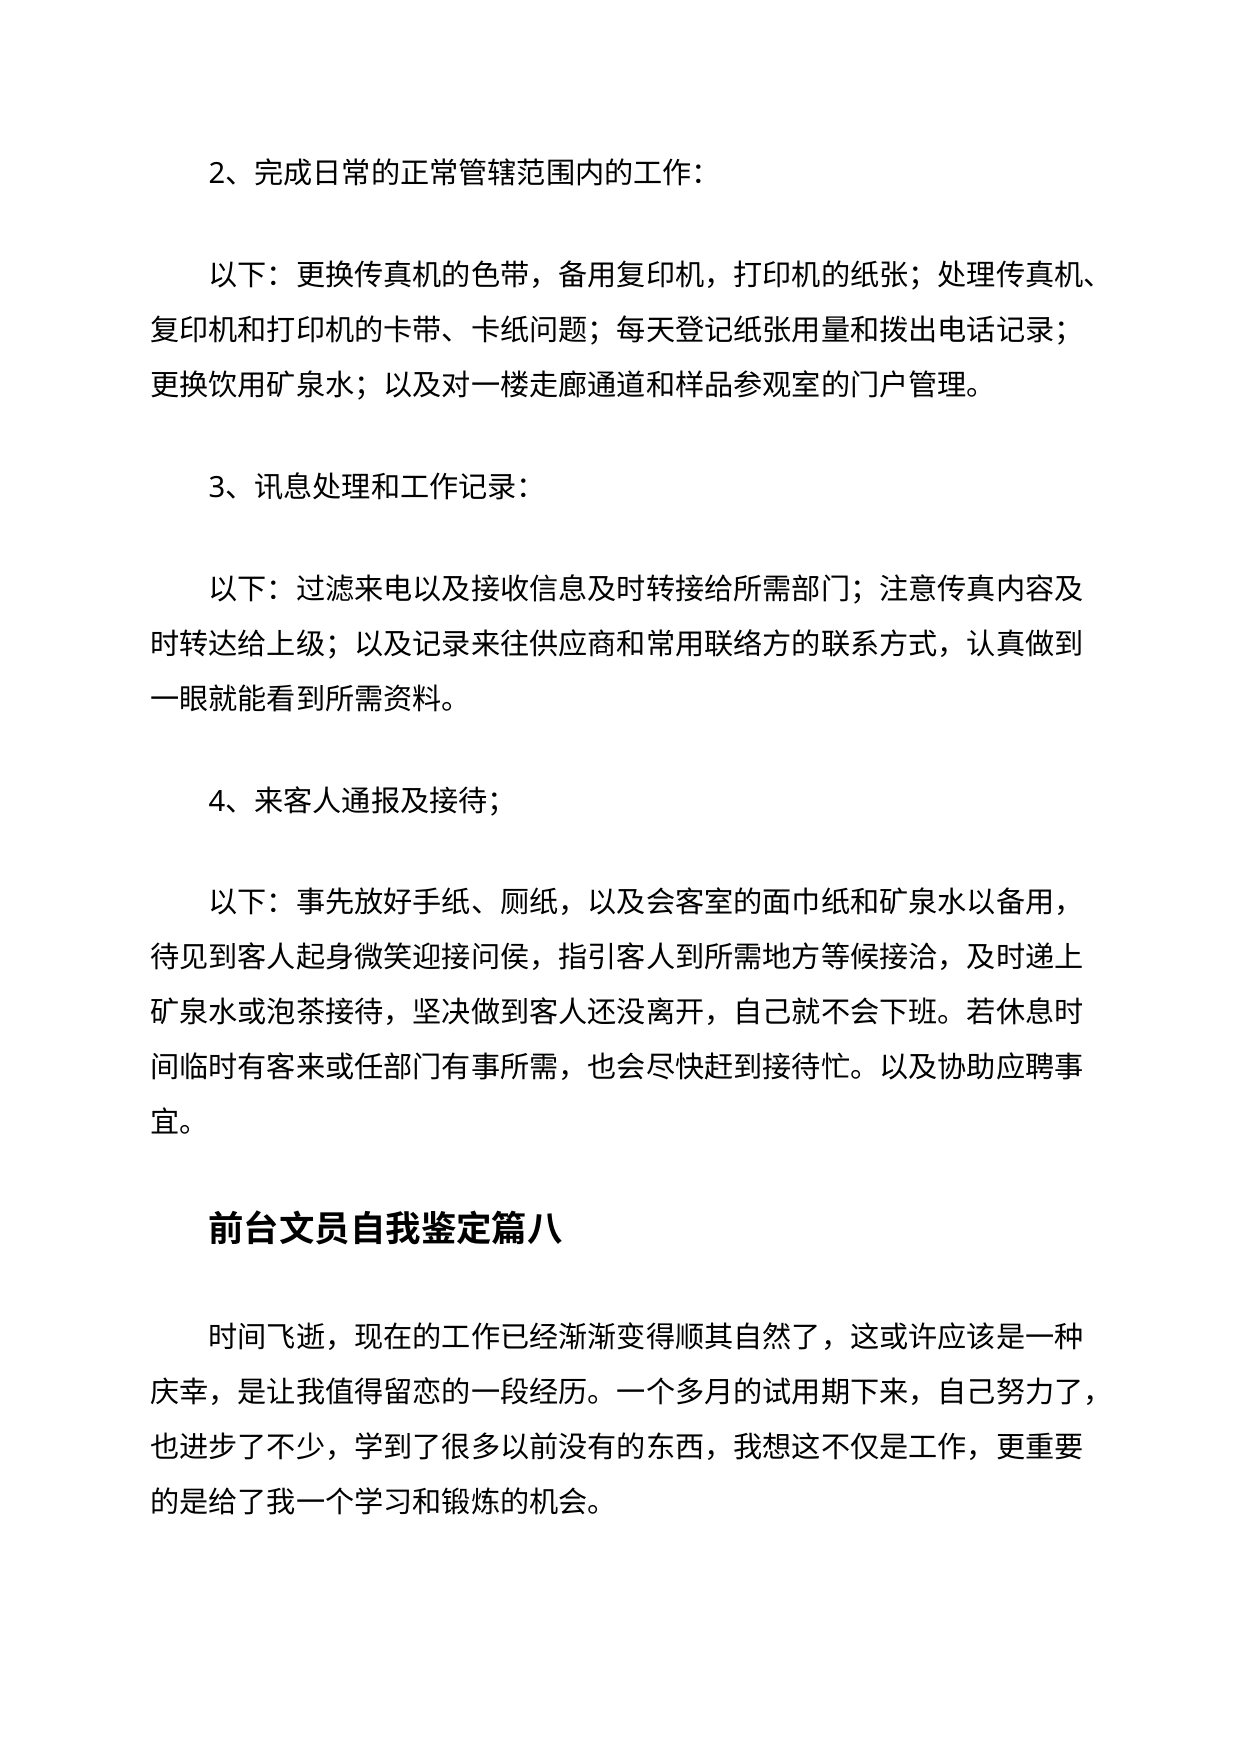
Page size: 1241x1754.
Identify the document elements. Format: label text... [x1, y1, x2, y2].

text 3、讯息处理和工作记录： [150, 463, 1090, 506]
text 时间飞逝，现在的工作已经渐渐变得顺其自然了，这或许应该是一种庆幸，是让我值得留恋的一段经历。一个多月的试用期下来，自己努力了，也进步了不少，学到了很多以前没有的东西，我想这不仅是工作，更重要的是给了我一个学习和锻炼的机会。 [150, 1314, 1090, 1521]
text 前台文员自我鉴定篇八 [150, 1200, 1090, 1252]
text 以下：更换传真机的色带，备用复印机，打印机的纸张；处理传真机、复印机和打印机的卡带、卡纸问题；每天登记纸张用量和拨出电话记录；更换饮用矿泉水；以及对一楼走廊通道和样品参观室的门户管理。 [150, 252, 1090, 404]
text 4、来客人通报及接待； [150, 777, 1090, 819]
text 以下：事先放好手纸、厕纸，以及会客室的面巾纸和矿泉水以备用，待见到客人起身微笑迎接问侯，指引客人到所需地方等候接洽，及时递上矿泉水或泡茶接待，坚决做到客人还没离开，自己就不会下班。若休息时间临时有客来或任部门有事所需，也会尽快赶到接待忙。以及协助应聘事宜。 [150, 879, 1090, 1141]
text 以下：过滤来电以及接收信息及时转接给所需部门；注意传真内容及时转达给上级；以及记录来往供应商和常用联络方的联系方式，认真做到一眼就能看到所需资料。 [150, 566, 1090, 718]
text 2、完成日常的正常管辖范围内的工作： [150, 150, 1090, 192]
